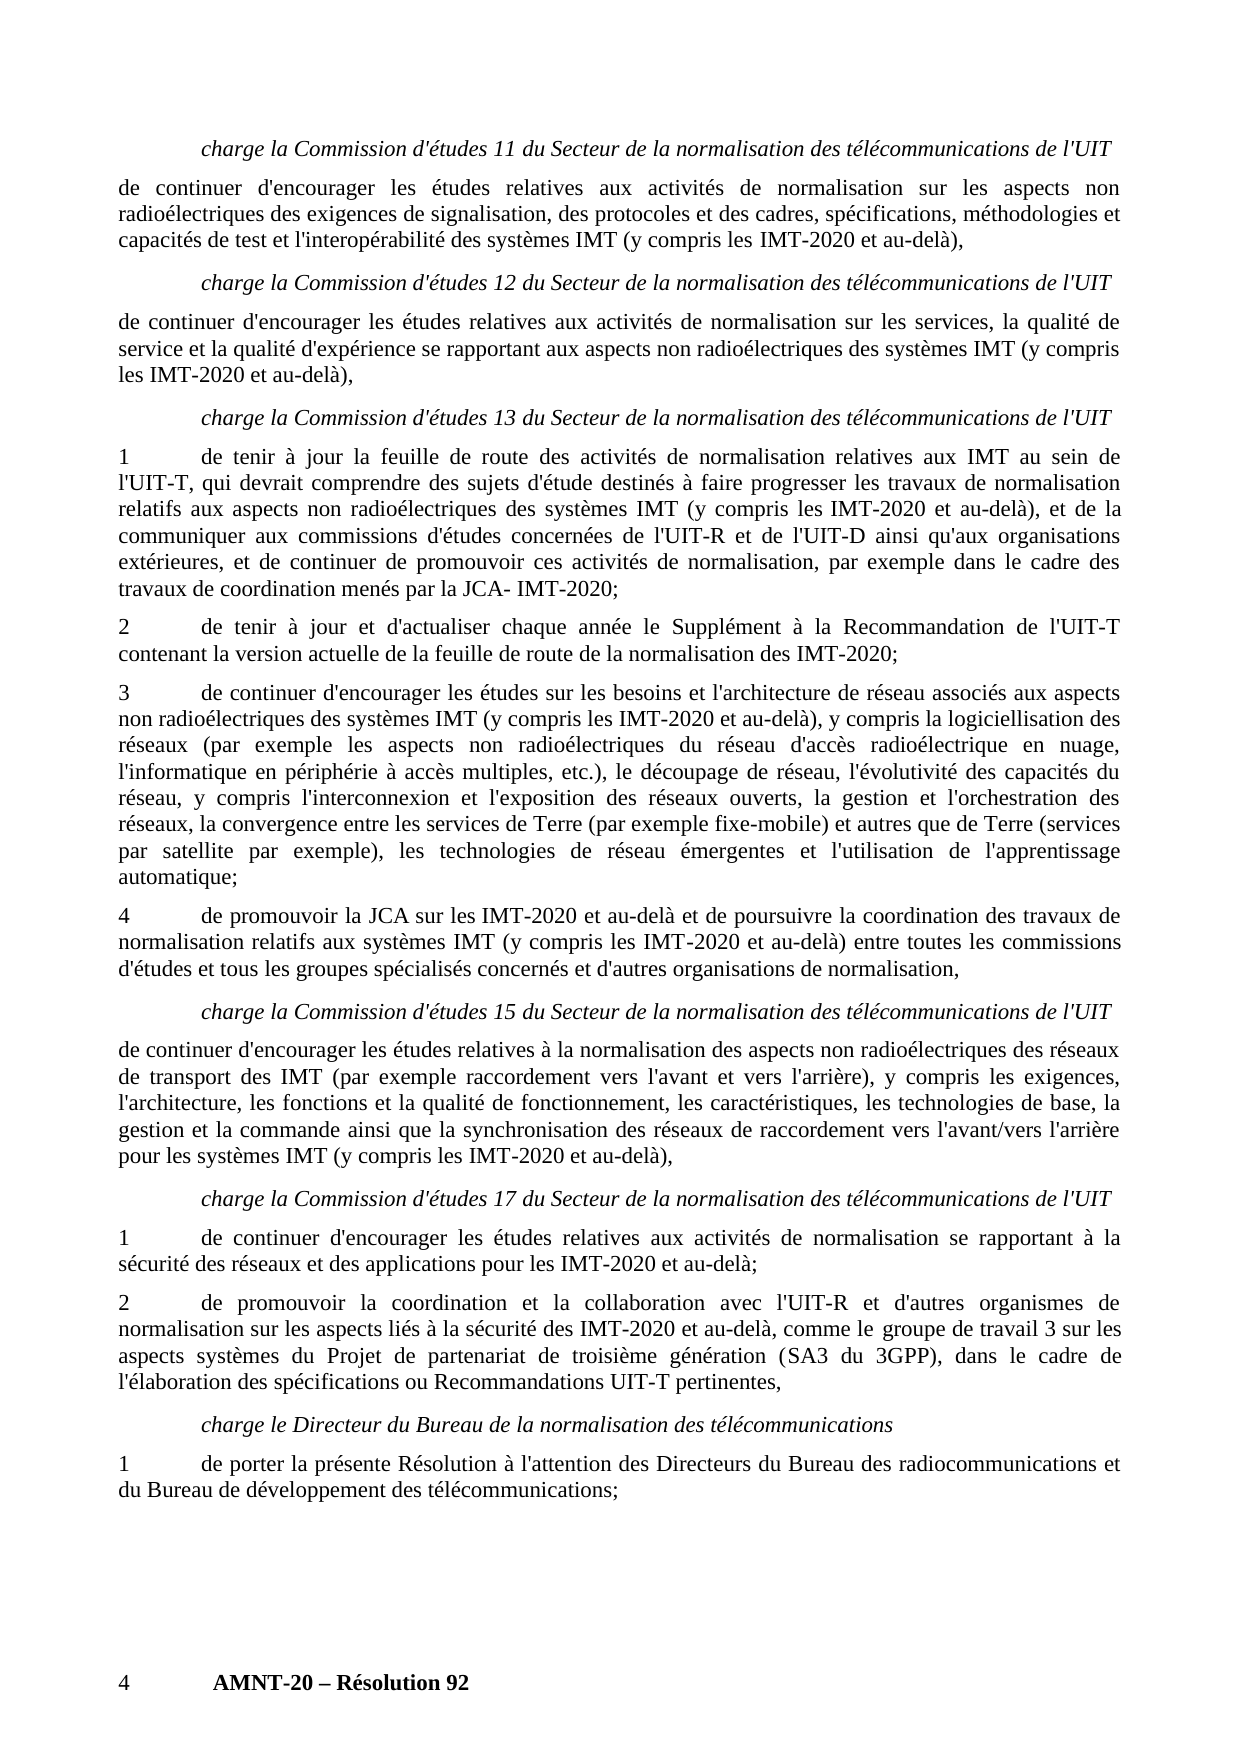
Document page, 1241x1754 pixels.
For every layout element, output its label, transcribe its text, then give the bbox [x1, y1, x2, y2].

text charge le Directeur du Bureau de la normalisation des télécommunications [201, 1411, 1122, 1437]
text charge la Commission d'études 17 du Secteur de la normalisation des télécommunications de l'UIT [201, 1185, 1122, 1211]
text 3 de continuer d'encourager les études sur les besoins et l'architecture de réseau associés aux aspects non radioélectriques des systèmes IMT (y compris les IMT-2020 et au-delà), y compris la logiciellisation des réseaux (par exemple les aspects non radioélectriques du réseau d'accès radioélectrique en nuage, l'informatique en périphérie à accès multiples, etc.), le découpage de réseau, l'évolutivité des capacités du réseau, y compris l'interconnexion et l'exposition des réseaux ouverts, la gestion et l'orchestration des réseaux, la convergence entre les services de Terre (par exemple fixe-mobile) et autres que de Terre (services par satellite par exemple), les technologies de réseau émergentes et l'utilisation de l'apprentissage automatique; [118, 679, 1122, 889]
text de continuer d'encourager les études relatives aux activités de normalisation sur les aspects non radioélectriques des exigences de signalisation, des protocoles et des cadres, spécifications, méthodologies et capacités de test et l'interopérabilité des systèmes IMT (y compris les IMT-2020 et au-delà), [118, 174, 1122, 253]
text 4 de promouvoir la JCA sur les IMT-2020 et au-delà et de poursuivre la coordination des travaux de normalisation relatifs aux systèmes IMT (y compris les IMT-2020 et au-delà) entre toutes les commissions d'études et tous les groupes spécialisés concernés et d'autres organisations de normalisation, [118, 902, 1122, 981]
text 1 de porter la présente Résolution à l'attention des Directeurs du Bureau des radiocommunications et du Bureau de développement des télécommunications; [118, 1450, 1122, 1503]
text 1 de tenir à jour la feuille de route des activités de normalisation relatives aux IMT au sein de l'UIT-T, qui devrait comprendre des sujets d'étude destinés à faire progresser les travaux de normalisation relatifs aux aspects non radioélectriques des systèmes IMT (y compris les IMT-2020 et au-delà), et de la communiquer aux commissions d'études concernées de l'UIT-R et de l'UIT-D ainsi qu'aux organisations extérieures, et de continuer de promouvoir ces activités de normalisation, par exemple dans le cadre des travaux de coordination menés par la JCA- IMT-2020; [118, 443, 1122, 601]
text de continuer d'encourager les études relatives aux activités de normalisation sur les services, la qualité de service et la qualité d'expérience se rapportant aux aspects non radioélectriques des systèmes IMT (y compris les IMT-2020 et au-delà), [118, 308, 1122, 387]
text charge la Commission d'études 12 du Secteur de la normalisation des télécommunications de l'UIT [201, 269, 1122, 296]
text charge la Commission d'études 11 du Secteur de la normalisation des télécommunications de l'UIT [201, 135, 1122, 161]
text charge la Commission d'études 13 du Secteur de la normalisation des télécommunications de l'UIT [201, 404, 1122, 430]
text 1 de continuer d'encourager les études relatives aux activités de normalisation se rapportant à la sécurité des réseaux et des applications pour les IMT-2020 et au-delà; [118, 1224, 1122, 1277]
text 2 de tenir à jour et d'actualiser chaque année le Supplément à la Recommandation de l'UIT-T contenant la version actuelle de la feuille de route de la normalisation des IMT-2020; [118, 613, 1122, 666]
text 2 de promouvoir la coordination et la collaboration avec l'UIT-R et d'autres organismes de normalisation sur les aspects liés à la sécurité des IMT-2020 et au-delà, comme le groupe de travail 3 sur les aspects systèmes du Projet de partenariat de troisième génération (SA3 du 3GPP), dans le cadre de l'élaboration des spécifications ou Recommandations UIT-T pertinentes, [118, 1289, 1122, 1394]
text de continuer d'encourager les études relatives à la normalisation des aspects non radioélectriques des réseaux de transport des IMT (par exemple raccordement vers l'avant et vers l'arrière), y compris les exigences, l'architecture, les fonctions et la qualité de fonctionnement, les caractéristiques, les technologies de base, la gestion et la commande ainsi que la synchronisation des réseaux de raccordement vers l'avant/vers l'arrière pour les systèmes IMT (y compris les IMT-2020 et au-delà), [118, 1037, 1122, 1168]
text charge la Commission d'études 15 du Secteur de la normalisation des télécommunications de l'UIT [201, 998, 1122, 1024]
